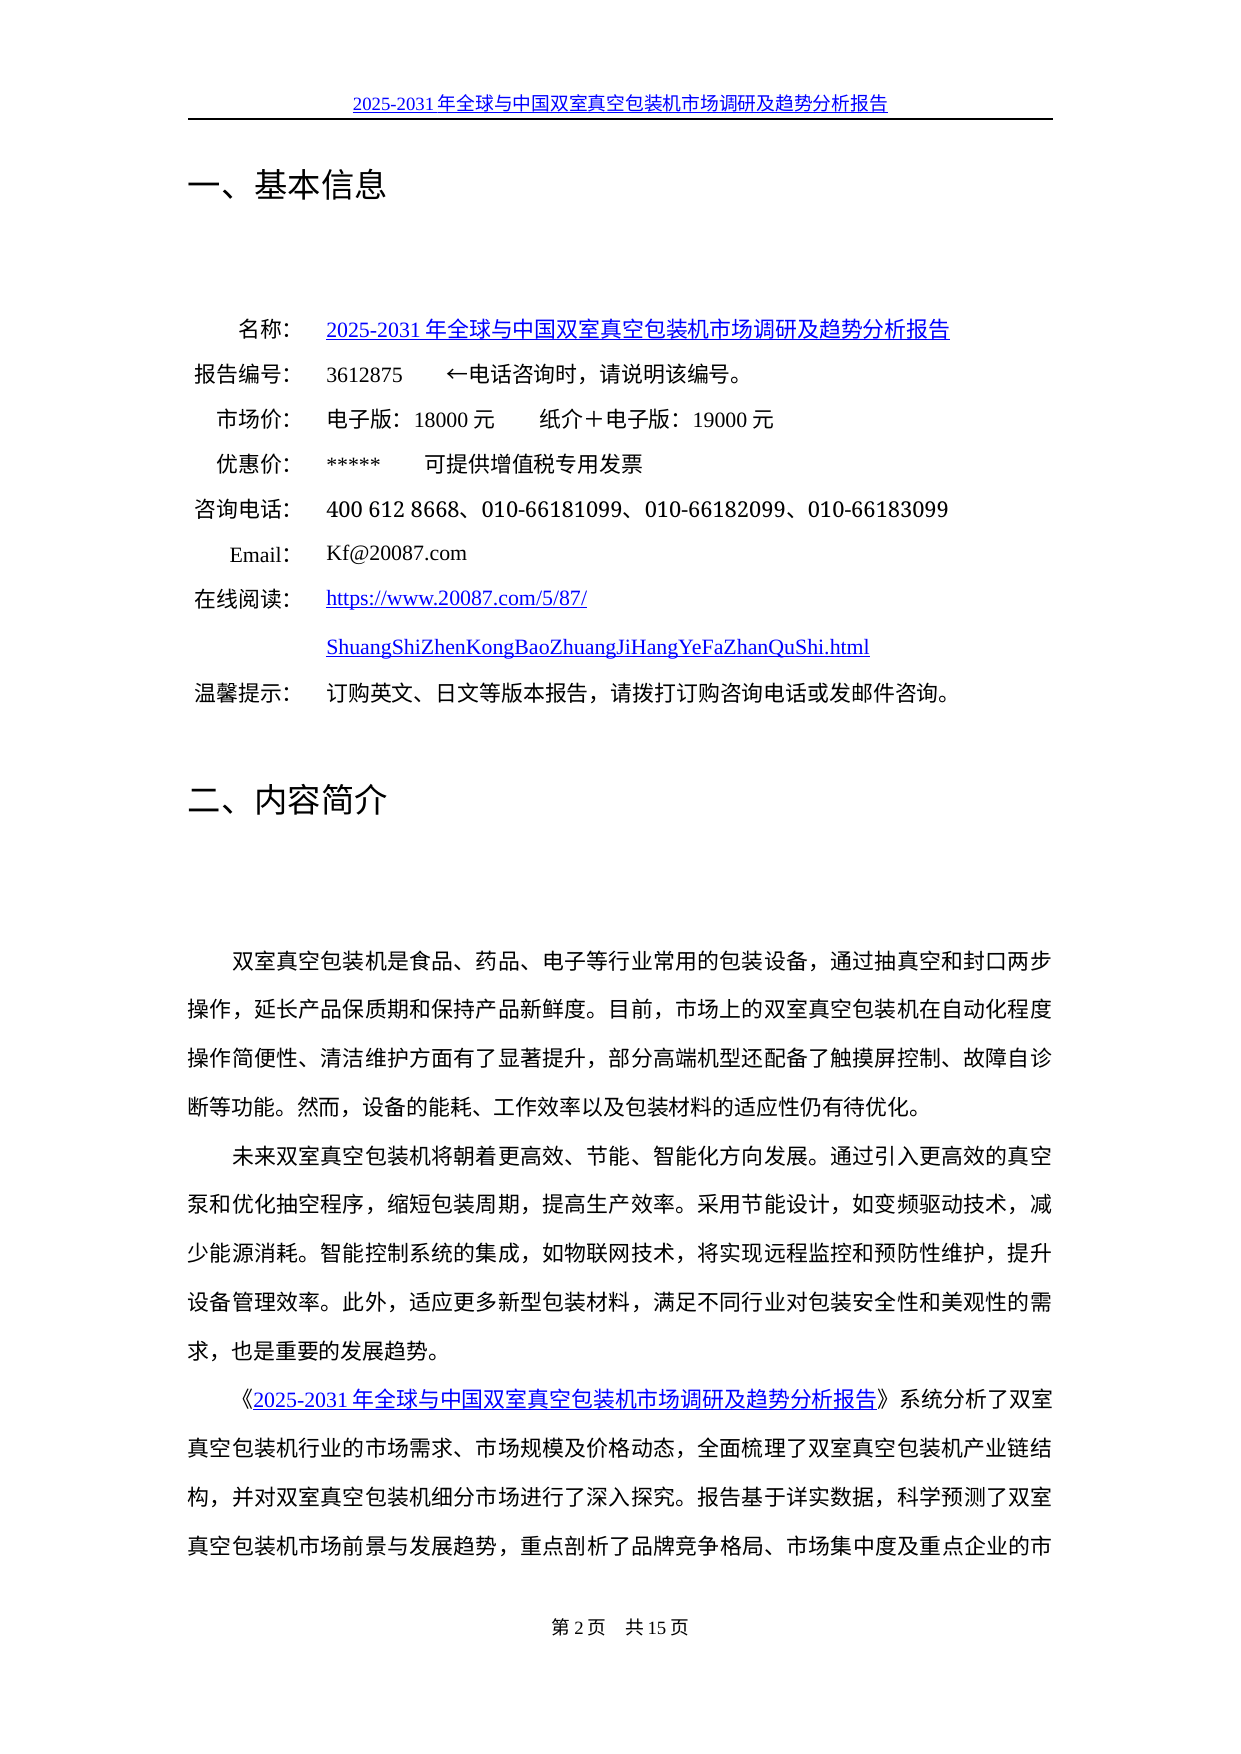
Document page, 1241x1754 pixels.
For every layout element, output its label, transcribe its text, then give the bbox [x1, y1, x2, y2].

table_header 2025-2031年全球与中国双室真空包装机市场调研及趋势分析报告 [315, 312, 1073, 357]
title 二、内容简介 [187, 766, 1053, 831]
table_cell 3612875 ←电话咨询时，请说明该编号。 [315, 357, 1073, 402]
table_cell Email： [167, 537, 315, 582]
table_cell Kf@20087.com [315, 537, 1073, 582]
table_cell [315, 582, 1073, 675]
table_cell 优惠价： [167, 447, 315, 492]
table_cell 咨询电话： [167, 492, 315, 537]
title 一、基本信息 [187, 150, 1053, 215]
table_cell 订购英文、日文等版本报告，请拨打订购咨询电话或发邮件咨询。 [315, 675, 1073, 720]
table_cell 报告编号： [167, 357, 315, 402]
table_cell 电子版：18000 元 纸介＋电子版：19000 元 [315, 402, 1073, 447]
table_cell 市场价： [167, 402, 315, 447]
table_header 名称： [167, 312, 315, 357]
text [187, 943, 1053, 1561]
table_cell 在线阅读： [167, 582, 315, 675]
table_cell 400 612 8668、010-66181099、010-66182099、010-66183099 [315, 492, 1073, 537]
table_cell 温馨提示： [167, 675, 315, 720]
table_cell ***** 可提供增值税专用发票 [315, 447, 1073, 492]
